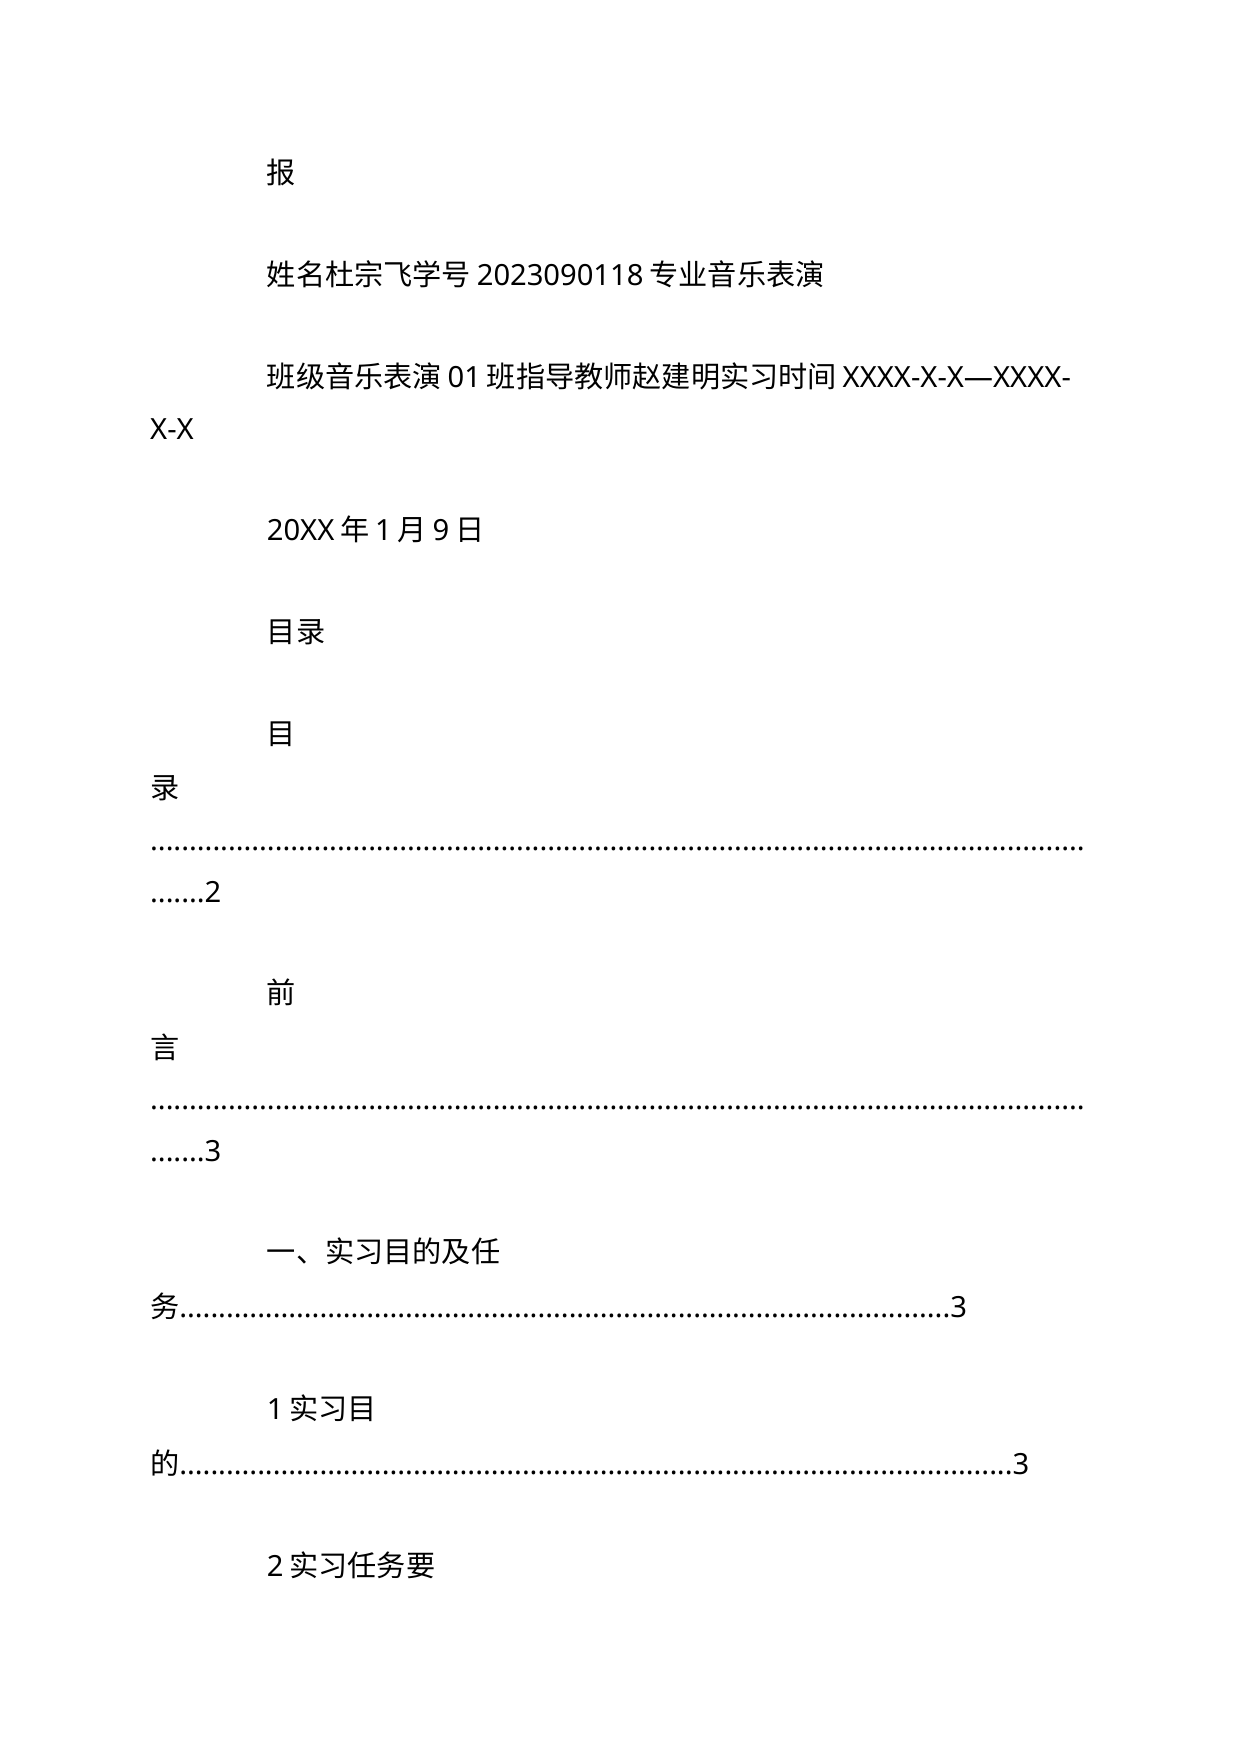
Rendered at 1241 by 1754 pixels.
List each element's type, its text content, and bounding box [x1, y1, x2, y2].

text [150, 1542, 1090, 1584]
text 20XX年1月9日 [150, 506, 1090, 549]
text 目录 [150, 608, 1090, 651]
text 前言...............................................................................................................................3 [150, 969, 1090, 1169]
text 一、实习目的及任务...................................................................................................3 [150, 1228, 1090, 1326]
text 报 [150, 150, 1090, 192]
text 姓名杜宗飞学号2023090118专业音乐表演 [150, 252, 1090, 294]
text 目录...............................................................................................................................2 [150, 710, 1090, 911]
text 班级音乐表演01班指导教师赵建明实习时间XXXX-X-X—XXXX-X-X [150, 354, 1090, 448]
text 1实习目的...........................................................................................................3 [150, 1385, 1090, 1483]
